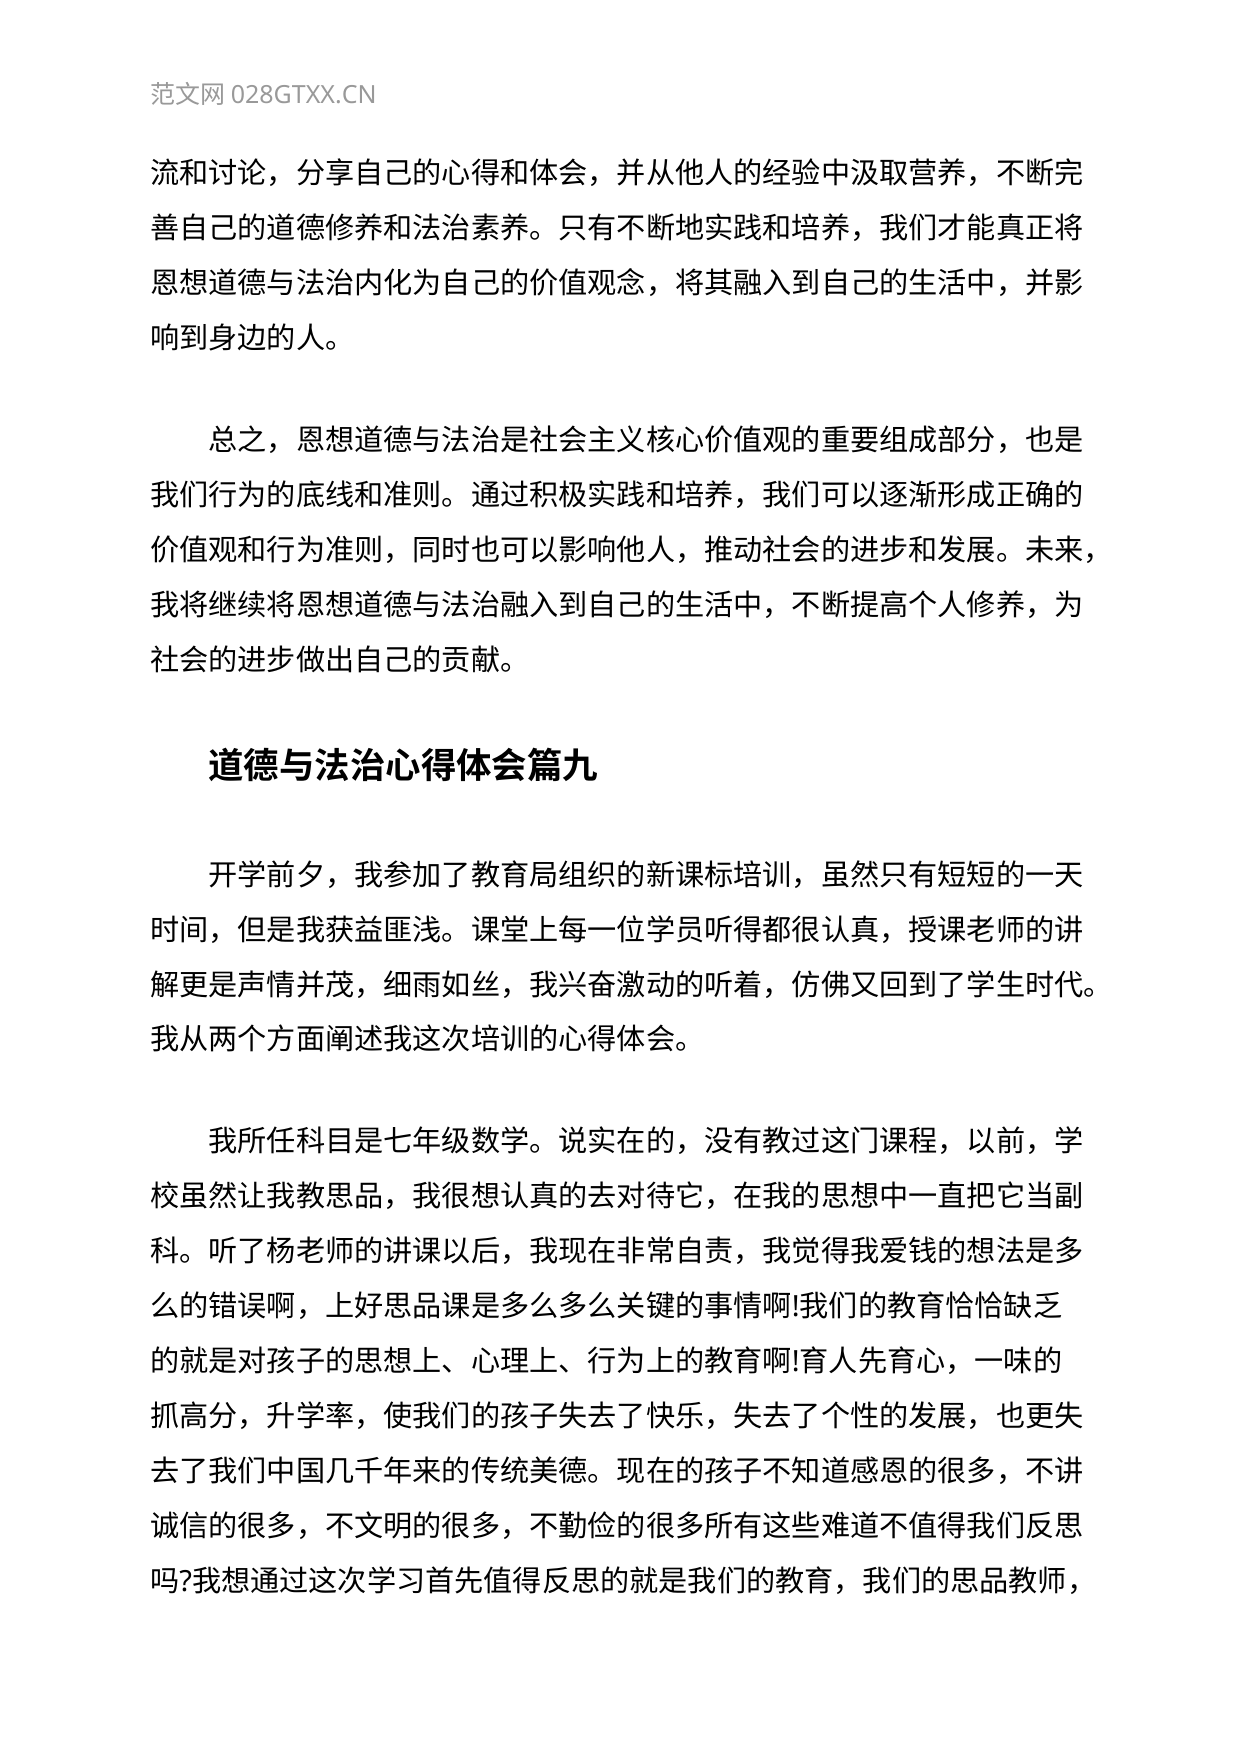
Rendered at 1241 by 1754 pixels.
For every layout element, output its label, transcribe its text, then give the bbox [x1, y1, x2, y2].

text 开学前夕，我参加了教育局组织的新课标培训，虽然只有短短的一天时间，但是我获益匪浅。课堂上每一位学员听得都很认真，授课老师的讲解更是声情并茂，细雨如丝，我兴奋激动的听着，仿佛又回到了学生时代。我从两个方面阐述我这次培训的心得体会。 [150, 851, 1090, 1058]
text 总之，恩想道德与法治是社会主义核心价值观的重要组成部分，也是我们行为的底线和准则。通过积极实践和培养，我们可以逐渐形成正确的价值观和行为准则，同时也可以影响他人，推动社会的进步和发展。未来，我将继续将恩想道德与法治融入到自己的生活中，不断提高个人修养，为社会的进步做出自己的贡献。 [150, 416, 1090, 678]
text 道德与法治心得体会篇九 [150, 738, 1090, 789]
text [150, 1118, 1090, 1599]
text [150, 150, 1090, 357]
